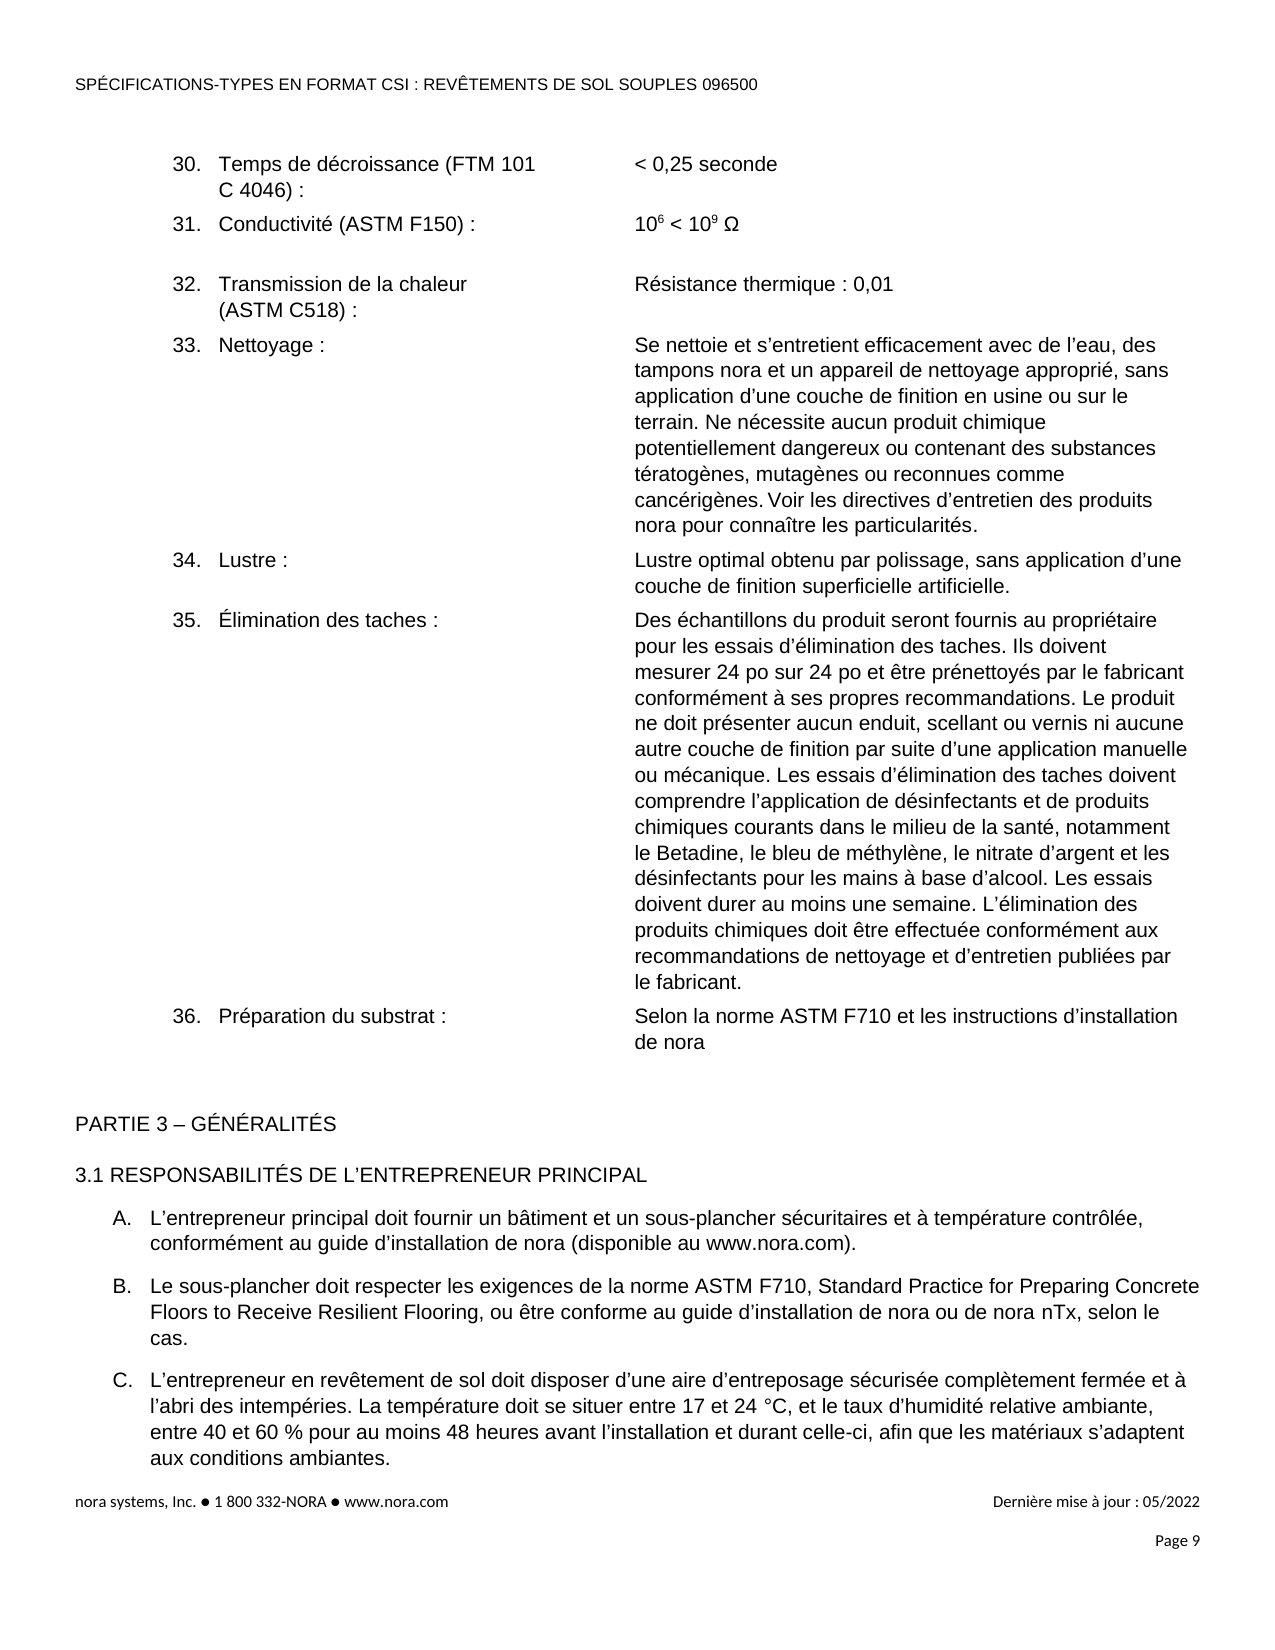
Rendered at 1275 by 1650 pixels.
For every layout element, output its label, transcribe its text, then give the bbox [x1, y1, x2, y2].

list L’entrepreneur principal doit fournir un bâtiment et un sous-plancher sécuritaires et à température contrôlée, conformément au guide d’installation de nora (disponible au www.nora.com). [112, 1205, 1200, 1255]
list L’entrepreneur en revêtement de sol doit disposer d’une aire d’entreposage sécurisée complètement fermée et à l’abri des intempéries. La température doit se situer entre 17 et 24 °C, et le taux d’humidité relative ambiante, entre 40 et 60 % pour au moins 48 heures avant l’installation et durant celle-ci, afin que les matériaux s’adaptent aux conditions ambiantes. [112, 1368, 1200, 1469]
table_cell [161, 1002, 207, 1062]
table_cell Lustre optimal obtenu par polissage, sans application d’une couche de finition superficielle artificielle. [623, 546, 1200, 606]
table_cell 106 < 109 Ω [623, 210, 1200, 270]
text PARTIE 3 – GÉNÉRALITÉS [75, 1112, 1200, 1136]
table_cell [161, 150, 207, 210]
table_cell [161, 606, 207, 1002]
table_cell Préparation du substrat : [207, 1002, 623, 1062]
table_cell Selon la norme ASTM F710 et les instructions d’installation de nora [623, 1002, 1200, 1062]
table_cell [161, 270, 207, 330]
table_cell Résistance thermique : 0,01 [623, 270, 1200, 330]
table_cell < 0,25 seconde [623, 150, 1200, 210]
table_cell Des échantillons du produit seront fournis au propriétaire pour les essais d’élimination des taches. Ils doivent mesurer 24 po sur 24 po et être prénettoyés par le fabricant conformément à ses propres recommandations. Le produit ne doit présenter aucun enduit, scellant ou vernis ni aucune autre couche de finition par suite d’une application manuelle ou mécanique. Les essais d’élimination des taches doivent comprendre l’application de désinfectants et de produits chimiques courants dans le milieu de la santé, notamment le Betadine, le bleu de méthylène, le nitrate d’argent et les désinfectants pour les mains à base d’alcool. Les essais doivent durer au moins une semaine. L’élimination des produits chimiques doit être effectuée conformément aux recommandations de nettoyage et d’entretien publiées par le fabricant. [623, 606, 1200, 1002]
table_cell Conductivité (ASTM F150) : [207, 210, 623, 270]
table_cell Se nettoie et s’entretient efficacement avec de l’eau, des tampons nora et un appareil de nettoyage approprié, sans application d’une couche de finition en usine ou sur le terrain. Ne nécessite aucun produit chimique potentiellement dangereux ou contenant des substances tératogènes, mutagènes ou reconnues comme cancérigènes. Voir les directives d’entretien des produits nora pour connaître les particularités. [623, 330, 1200, 546]
text 3.1 RESPONSABILITÉS DE L’ENTREPRENEUR PRINCIPAL [75, 1163, 1200, 1187]
table_cell Transmission de la chaleur (ASTM C518) : [207, 270, 623, 330]
list Le sous-plancher doit respecter les exigences de la norme ASTM F710, Standard Practice for Preparing Concrete Floors to Receive Resilient Flooring, ou être conforme au guide d’installation de nora ou de nora nTx, selon le cas. [112, 1274, 1200, 1349]
table_cell [161, 546, 207, 606]
table_cell [161, 330, 207, 546]
table_cell [161, 210, 207, 270]
table_cell Lustre : [207, 546, 623, 606]
table_cell Élimination des taches : [207, 606, 623, 1002]
table_cell Temps de décroissance (FTM 101 C 4046) : [207, 150, 623, 210]
table_cell Nettoyage : [207, 330, 623, 546]
